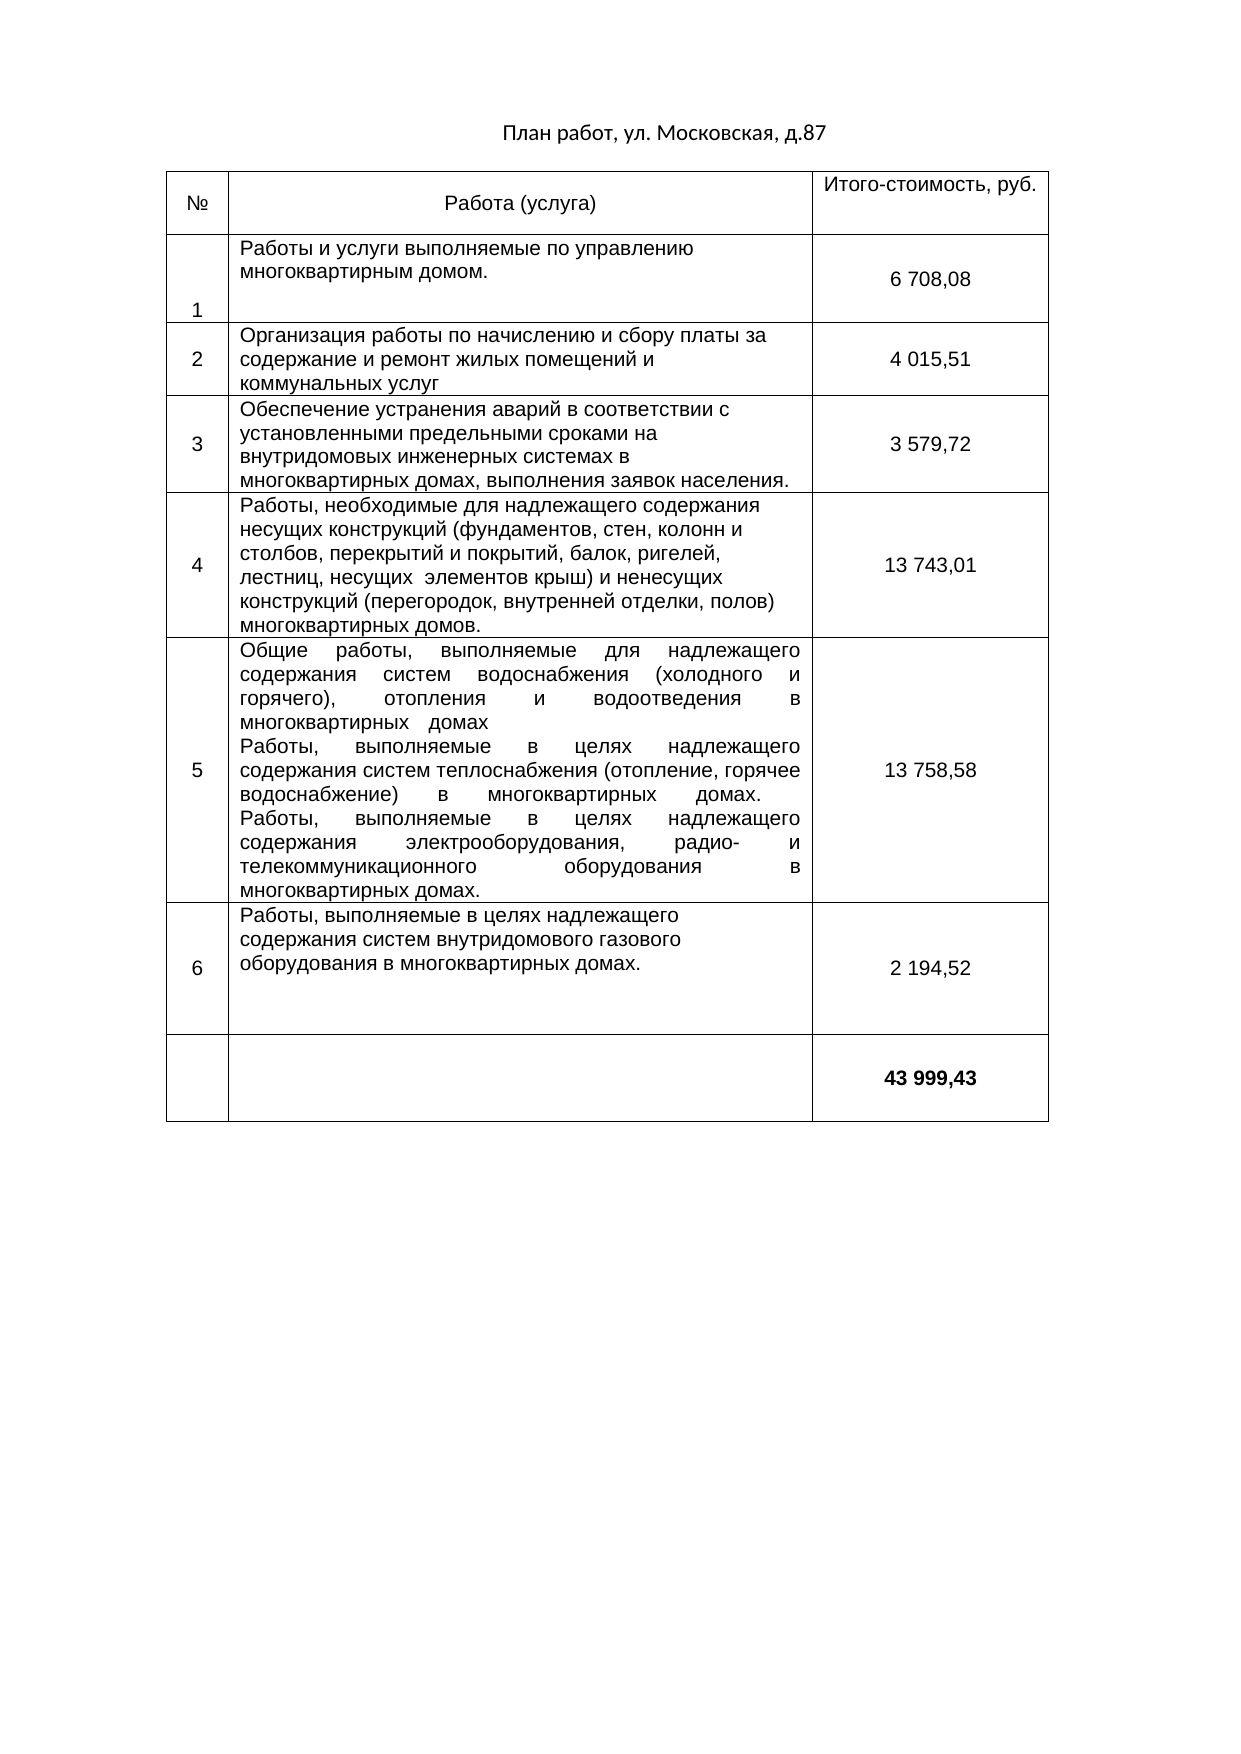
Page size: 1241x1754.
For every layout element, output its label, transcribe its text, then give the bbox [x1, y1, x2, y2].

table_cell 6 [167, 903, 228, 1033]
text План работ, ул. Московская, д.87 [177, 118, 1152, 146]
table_cell Общие работы, выполняемые для надлежащего содержания систем водоснабжения (холодного и горячего), отопления и водоотведения в многоквартирных домах Работы, выполняемые в целях надлежащего содержания систем теплоснабжения (отопление, горячее водоснабжение) в многоквартирных домах. Работы, выполняемые в целях надлежащего содержания электрооборудования, радио- и телекоммуникационного оборудования в многоквартирных домах. [229, 638, 812, 902]
table_cell 6 708,08 [813, 235, 1048, 322]
table_cell Работы и услуги выполняемые по управлению многоквартирным домом. [229, 235, 812, 322]
table_cell 13 743,01 [813, 493, 1048, 637]
table_cell 3 579,72 [813, 396, 1048, 492]
table_cell 2 194,52 [813, 903, 1048, 1033]
table_header № [167, 172, 228, 234]
table_cell 3 [167, 396, 228, 492]
table_cell 1 [167, 235, 228, 322]
table_cell [229, 1035, 812, 1121]
table_header Работа (услуга) [229, 172, 812, 234]
table_cell 43 999,43 [813, 1035, 1048, 1121]
table_cell Работы, выполняемые в целях надлежащего содержания систем внутридомового газового оборудования в многоквартирных домах. [229, 903, 812, 1033]
table_cell 4 [167, 493, 228, 637]
table_cell Работы, необходимые для надлежащего содержания несущих конструкций (фундаментов, стен, колонн и столбов, перекрытий и покрытий, балок, ригелей, лестниц, несущих элементов крыш) и ненесущих конструкций (перегородок, внутренней отделки, полов) многоквартирных домов. [229, 493, 812, 637]
table_header Итого-стоимость, руб. [813, 172, 1048, 234]
table_cell 13 758,58 [813, 638, 1048, 902]
table_cell [167, 1035, 228, 1121]
table_cell Обеспечение устранения аварий в соответствии с установленными предельными сроками на внутридомовых инженерных системах в многоквартирных домах, выполнения заявок населения. [229, 396, 812, 492]
table_cell 4 015,51 [813, 323, 1048, 395]
table_cell 5 [167, 638, 228, 902]
table_cell Организация работы по начислению и сбору платы за содержание и ремонт жилых помещений и коммунальных услуг [229, 323, 812, 395]
table_cell 2 [167, 323, 228, 395]
